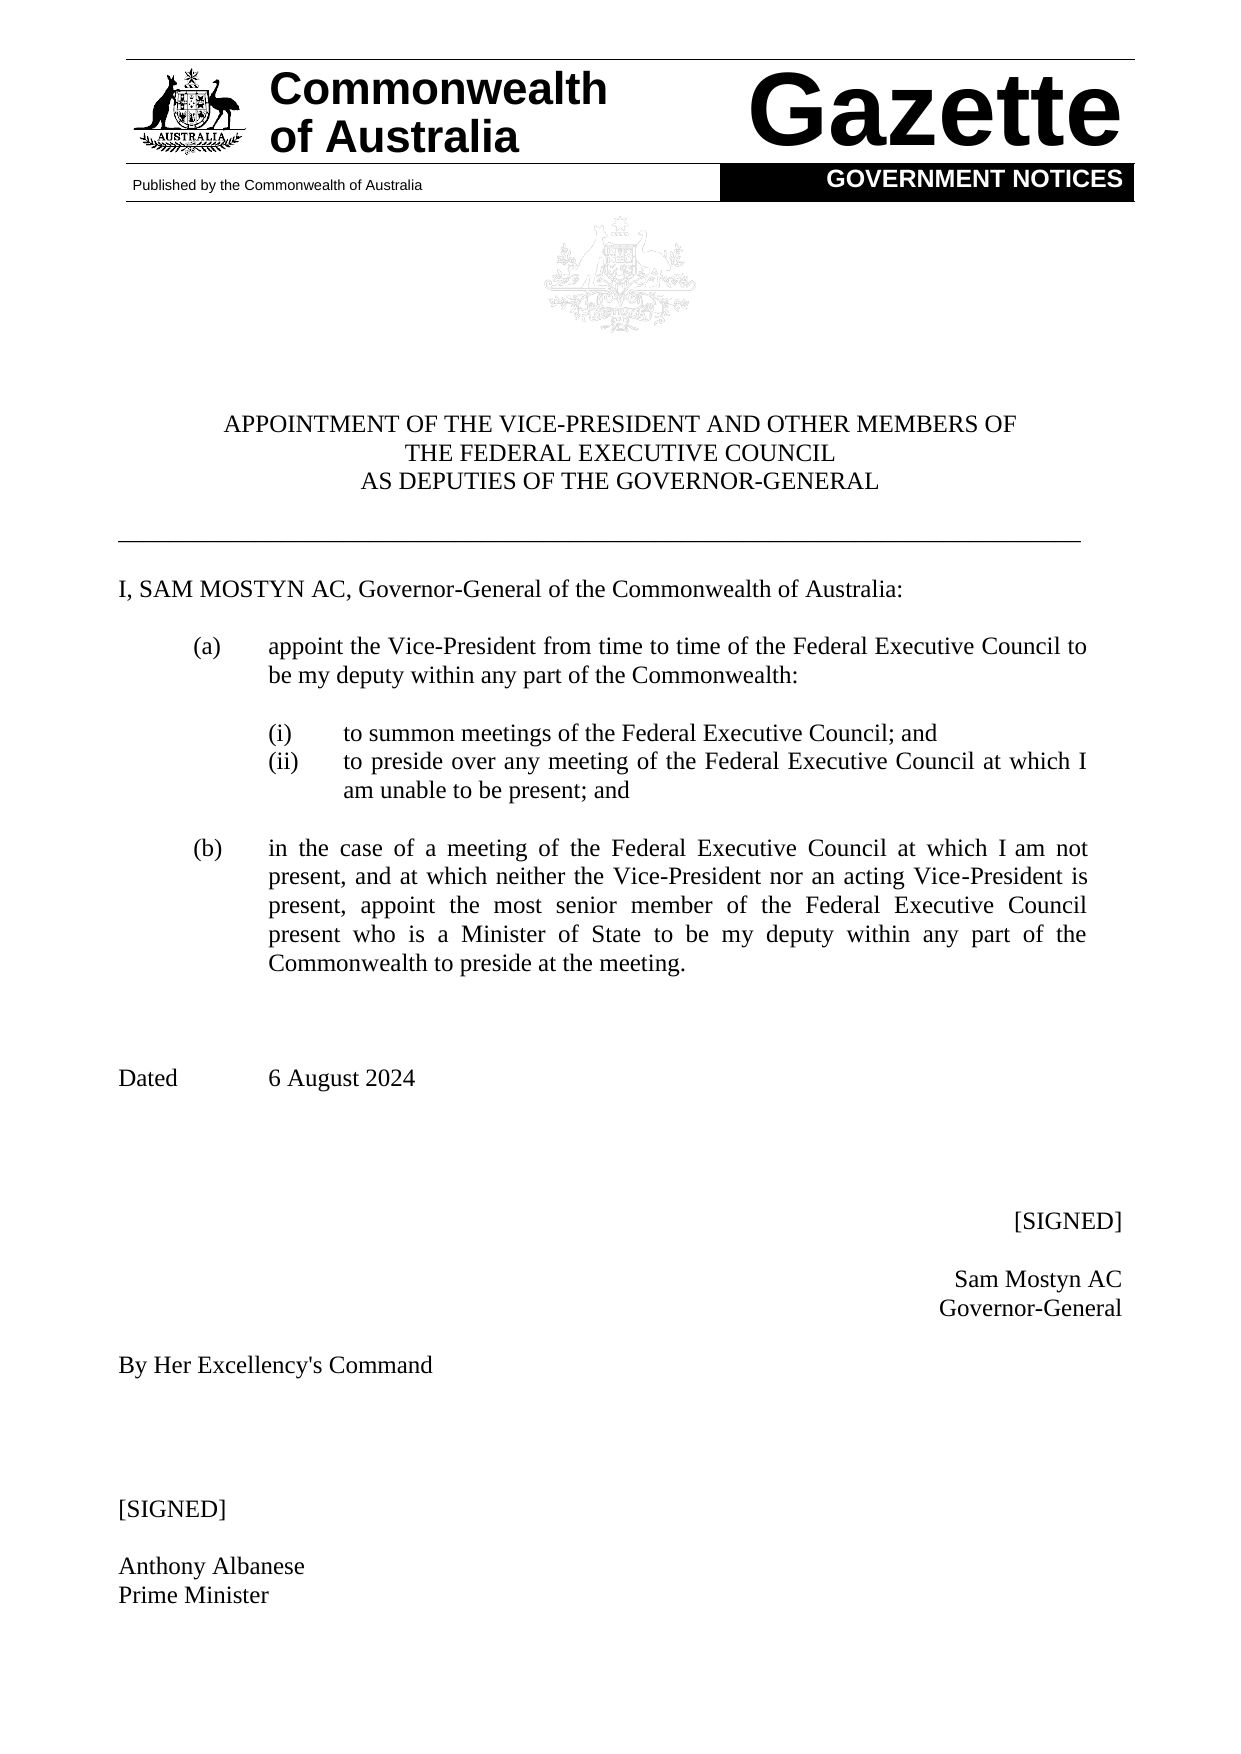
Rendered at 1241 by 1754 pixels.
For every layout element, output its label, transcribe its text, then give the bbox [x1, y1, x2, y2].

text I, SAM MOSTYN AC, Governor-General of the Commonwealth of Australia: [118, 574, 1122, 603]
text Sam Mostyn AC [118, 1264, 1122, 1293]
text Anthony Albanese [118, 1551, 1122, 1580]
text Dated 6 August 2024 [118, 1063, 1122, 1091]
text By Her Excellency's Command [118, 1350, 1122, 1379]
text AS DEPUTIES OF THE GOVERNOR-GENERAL [118, 466, 1122, 495]
text Prime Minister [118, 1580, 1122, 1609]
text [SIGNED] [118, 1494, 1122, 1523]
text _____________________________________________________________________________ [118, 495, 1122, 545]
list to summon meetings of the Federal Executive Council; and [268, 718, 1088, 746]
list to preside over any meeting of the Federal Executive Council at which I am unable to be present; and [268, 746, 1088, 804]
text Governor-General [118, 1293, 1122, 1321]
text APPOINTMENT OF THE VICE-PRESIDENT AND OTHER MEMBERS OF [118, 409, 1122, 438]
text (a) appoint the Vice-President from time to time of the Federal Executive Council to be my deputy within any part of the Commonwealth: [193, 631, 1088, 689]
text (b) in the case of a meeting of the Federal Executive Council at which I am not present, and at which neither the Vice-President nor an acting Vice-President is present, appoint the most senior member of the Federal Executive Council present who is a Minister of State to be my deputy within any part of the Commonwealth to preside at the meeting. [193, 833, 1088, 976]
text THE FEDERAL EXECUTIVE COUNCIL [118, 438, 1122, 466]
text [SIGNED] [118, 1206, 1122, 1235]
